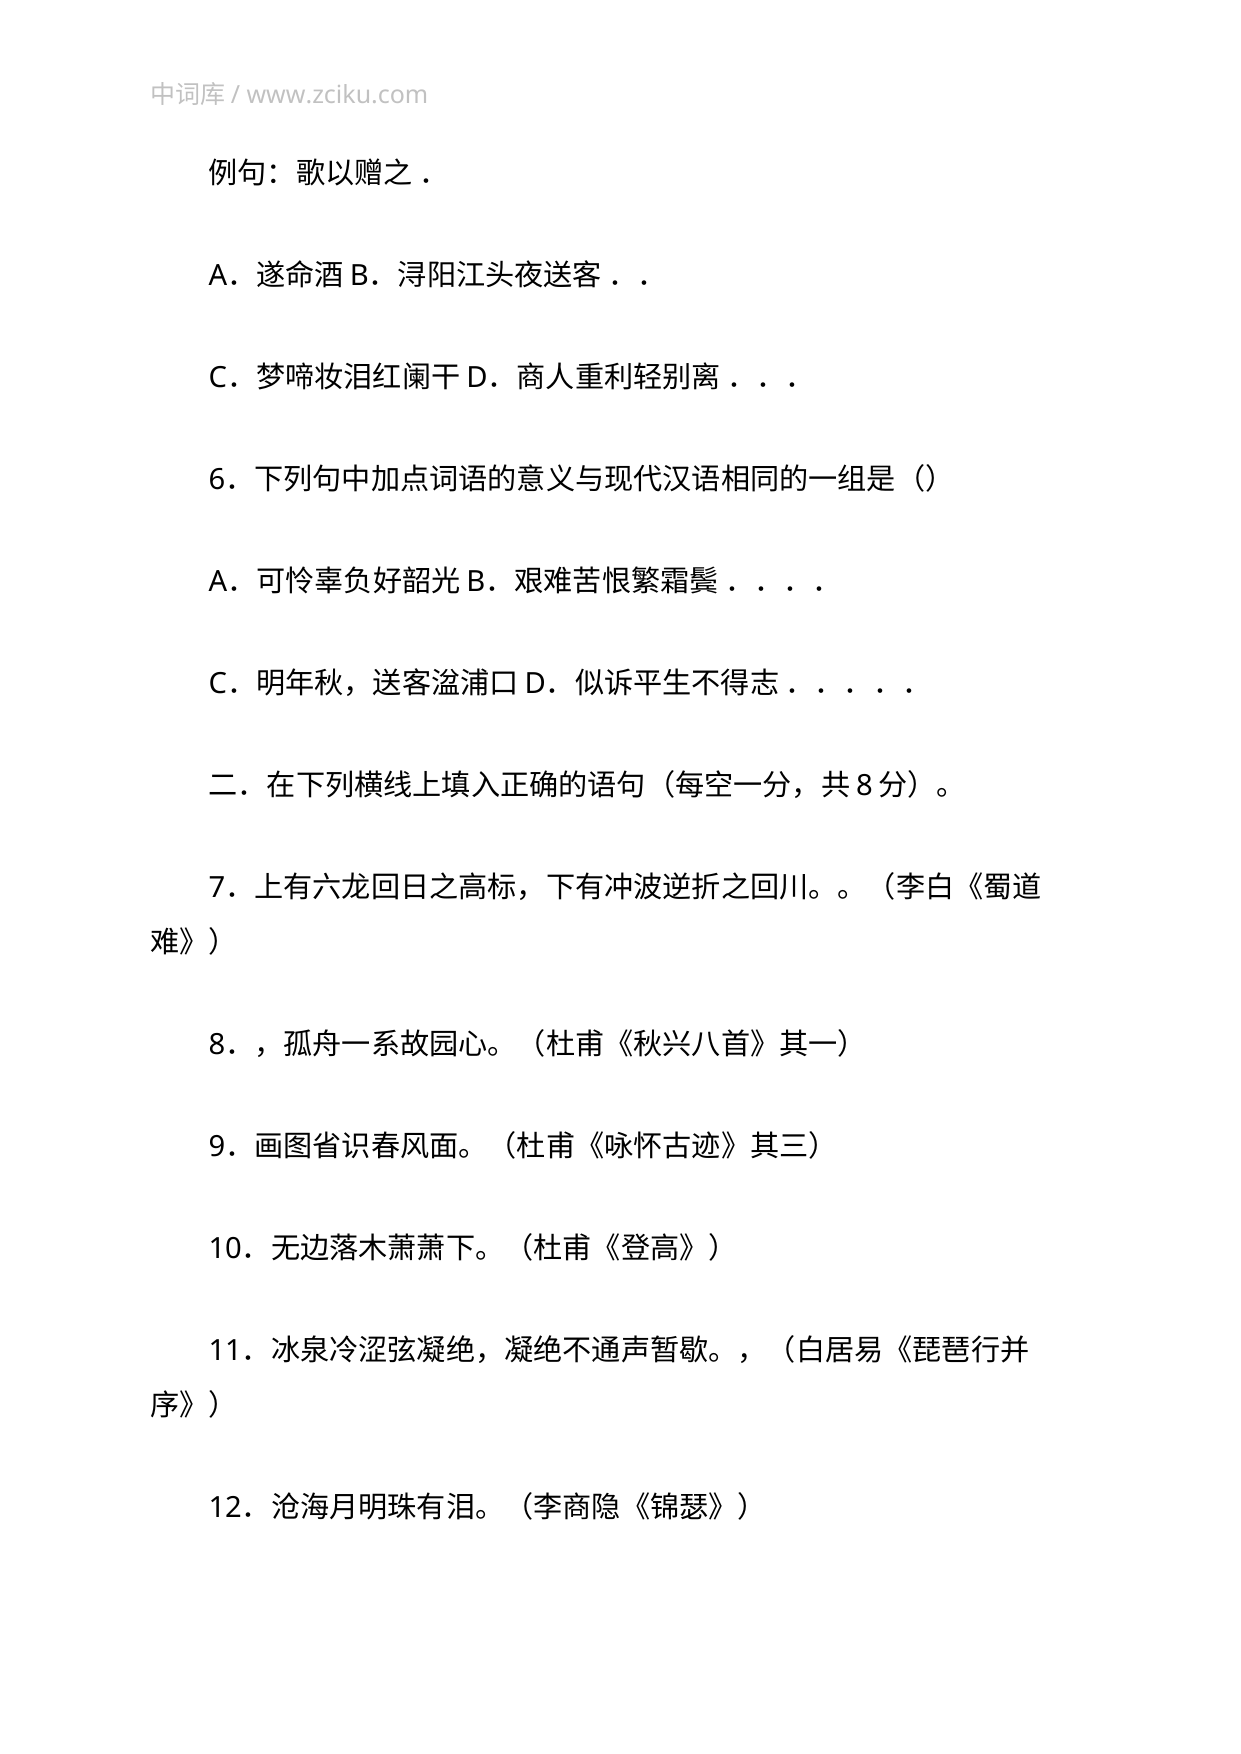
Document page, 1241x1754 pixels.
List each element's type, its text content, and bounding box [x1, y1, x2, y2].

text C．明年秋，送客湓浦口D．似诉平生不得志 ．．．．． [150, 660, 1090, 702]
text 例句：歌以赠之 ． [150, 150, 1090, 192]
text 9．画图省识春风面。（杜甫《咏怀古迹》其三） [150, 1122, 1090, 1165]
text 11．冰泉冷涩弦凝绝，凝绝不通声暂歇。，（白居易《琵琶行并序》） [150, 1326, 1090, 1424]
text 12．沧海月明珠有泪。（李商隐《锦瑟》） [150, 1483, 1090, 1526]
text 10．无边落木萧萧下。（杜甫《登高》） [150, 1224, 1090, 1267]
text A．可怜辜负好韶光B．艰难苦恨繁霜鬓 ．．．． [150, 558, 1090, 600]
text 7．上有六龙回日之高标，下有冲波逆折之回川。。（李白《蜀道难》） [150, 864, 1090, 961]
text 二．在下列横线上填入正确的语句（每空一分，共8分）。 [150, 762, 1090, 804]
text 6．下列句中加点词语的意义与现代汉语相同的一组是（） [150, 456, 1090, 498]
text A．遂命酒B．浔阳江头夜送客 ．． [150, 252, 1090, 294]
text C．梦啼妆泪红阑干D．商人重利轻别离 ．．． [150, 354, 1090, 396]
text 8．，孤舟一系故园心。（杜甫《秋兴八首》其一） [150, 1020, 1090, 1063]
